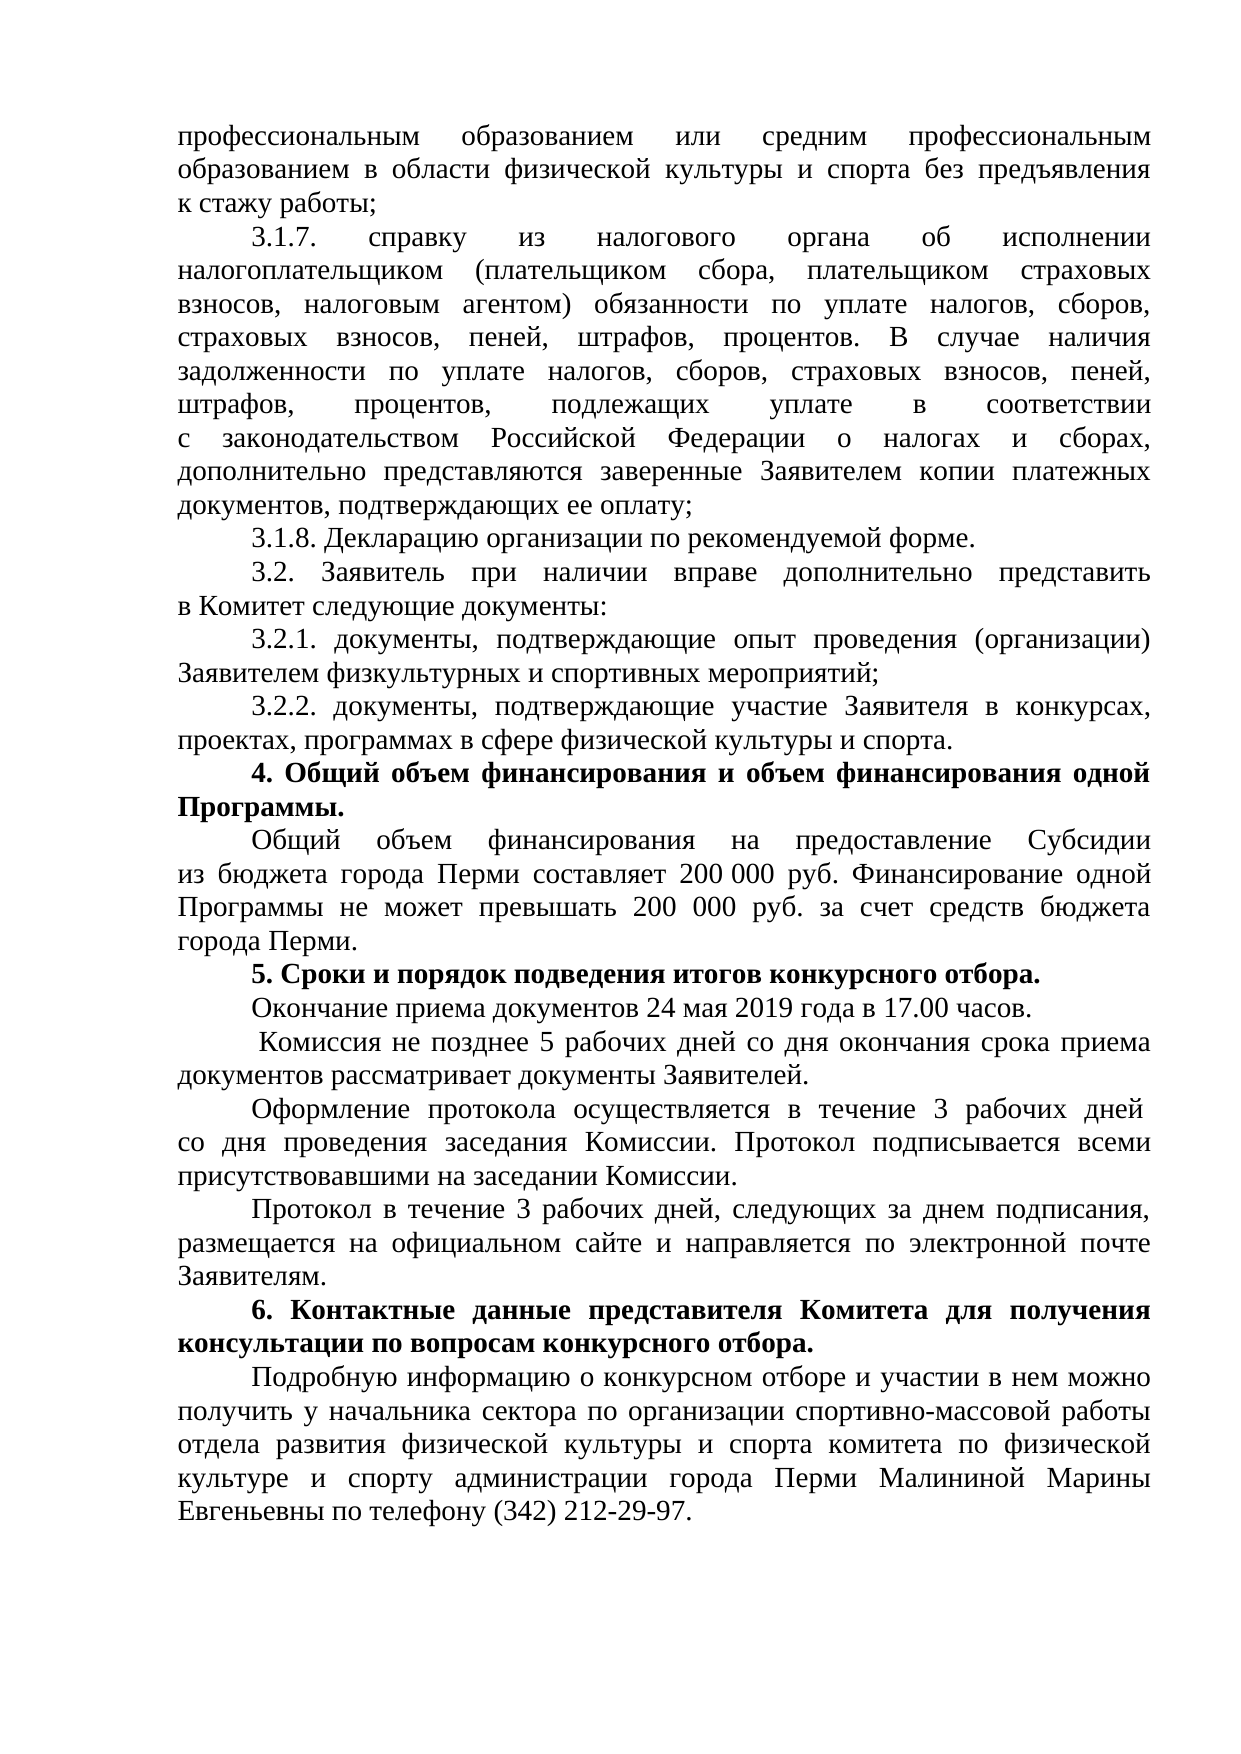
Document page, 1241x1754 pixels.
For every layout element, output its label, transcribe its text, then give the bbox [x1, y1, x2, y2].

text 6. Контактные данные представителя Комитета для получения консультации по вопросам конкурсного отбора. [177, 1292, 1152, 1359]
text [177, 118, 1152, 219]
text Общий объем финансирования на предоставление Субсидии из бюджета города Перми составляет 200 000 руб. Финансирование одной Программы не может превышать 200 000 руб. за счет средств бюджета города Перми. [177, 822, 1152, 957]
text 3.1.7. справку из налогового органа об исполнении налогоплательщиком (плательщиком сбора, плательщиком страховых взносов, налоговым агентом) обязанности по уплате налогов, сборов, страховых взносов, пеней, штрафов, процентов. В случае наличия задолженности по уплате налогов, сборов, страховых взносов, пеней, штрафов, процентов, подлежащих уплате в соответствии с законодательством Российской Федерации о налогах и сборах, дополнительно представляются заверенные Заявителем копии платежных документов, подтверждающих ее оплату; [177, 219, 1152, 521]
text Подробную информацию о конкурсном отборе и участии в нем можно получить у начальника сектора по организации спортивно-массовой работы отдела развития физической культуры и спорта комитета по физической культуре и спорту администрации города Перми Малининой Марины Евгеньевны по телефону (342) 212-29-97. [177, 1359, 1152, 1527]
text Комиссия не позднее 5 рабочих дней со дня окончания срока приема документов рассматривает документы Заявителей. [177, 1024, 1152, 1091]
text 3.2.2. документы, подтверждающие участие Заявителя в конкурсах, проектах, программах в сфере физической культуры и спорта. [177, 688, 1152, 755]
text Оформление протокола осуществляется в течение 3 рабочих дней со дня проведения заседания Комиссии. Протокол подписывается всеми присутствовавшими на заседании Комиссии. [177, 1091, 1152, 1191]
text 3.2. Заявитель при наличии вправе дополнительно представить в Комитет следующие документы: [177, 554, 1152, 621]
text Протокол в течение 3 рабочих дней, следующих за днем подписания, размещается на официальном сайте и направляется по электронной почте Заявителям. [177, 1191, 1152, 1292]
text 4. Общий объем финансирования и объем финансирования одной Программы. [177, 755, 1152, 822]
text 3.2.1. документы, подтверждающие опыт проведения (организации) Заявителем физкультурных и спортивных мероприятий; [177, 621, 1152, 688]
text Окончание приема документов 24 мая 2019 года в 17.00 часов. [177, 990, 1152, 1024]
text 3.1.8. Декларацию организации по рекомендуемой форме. [177, 521, 1152, 554]
text 5. Сроки и порядок подведения итогов конкурсного отбора. [177, 957, 1152, 990]
